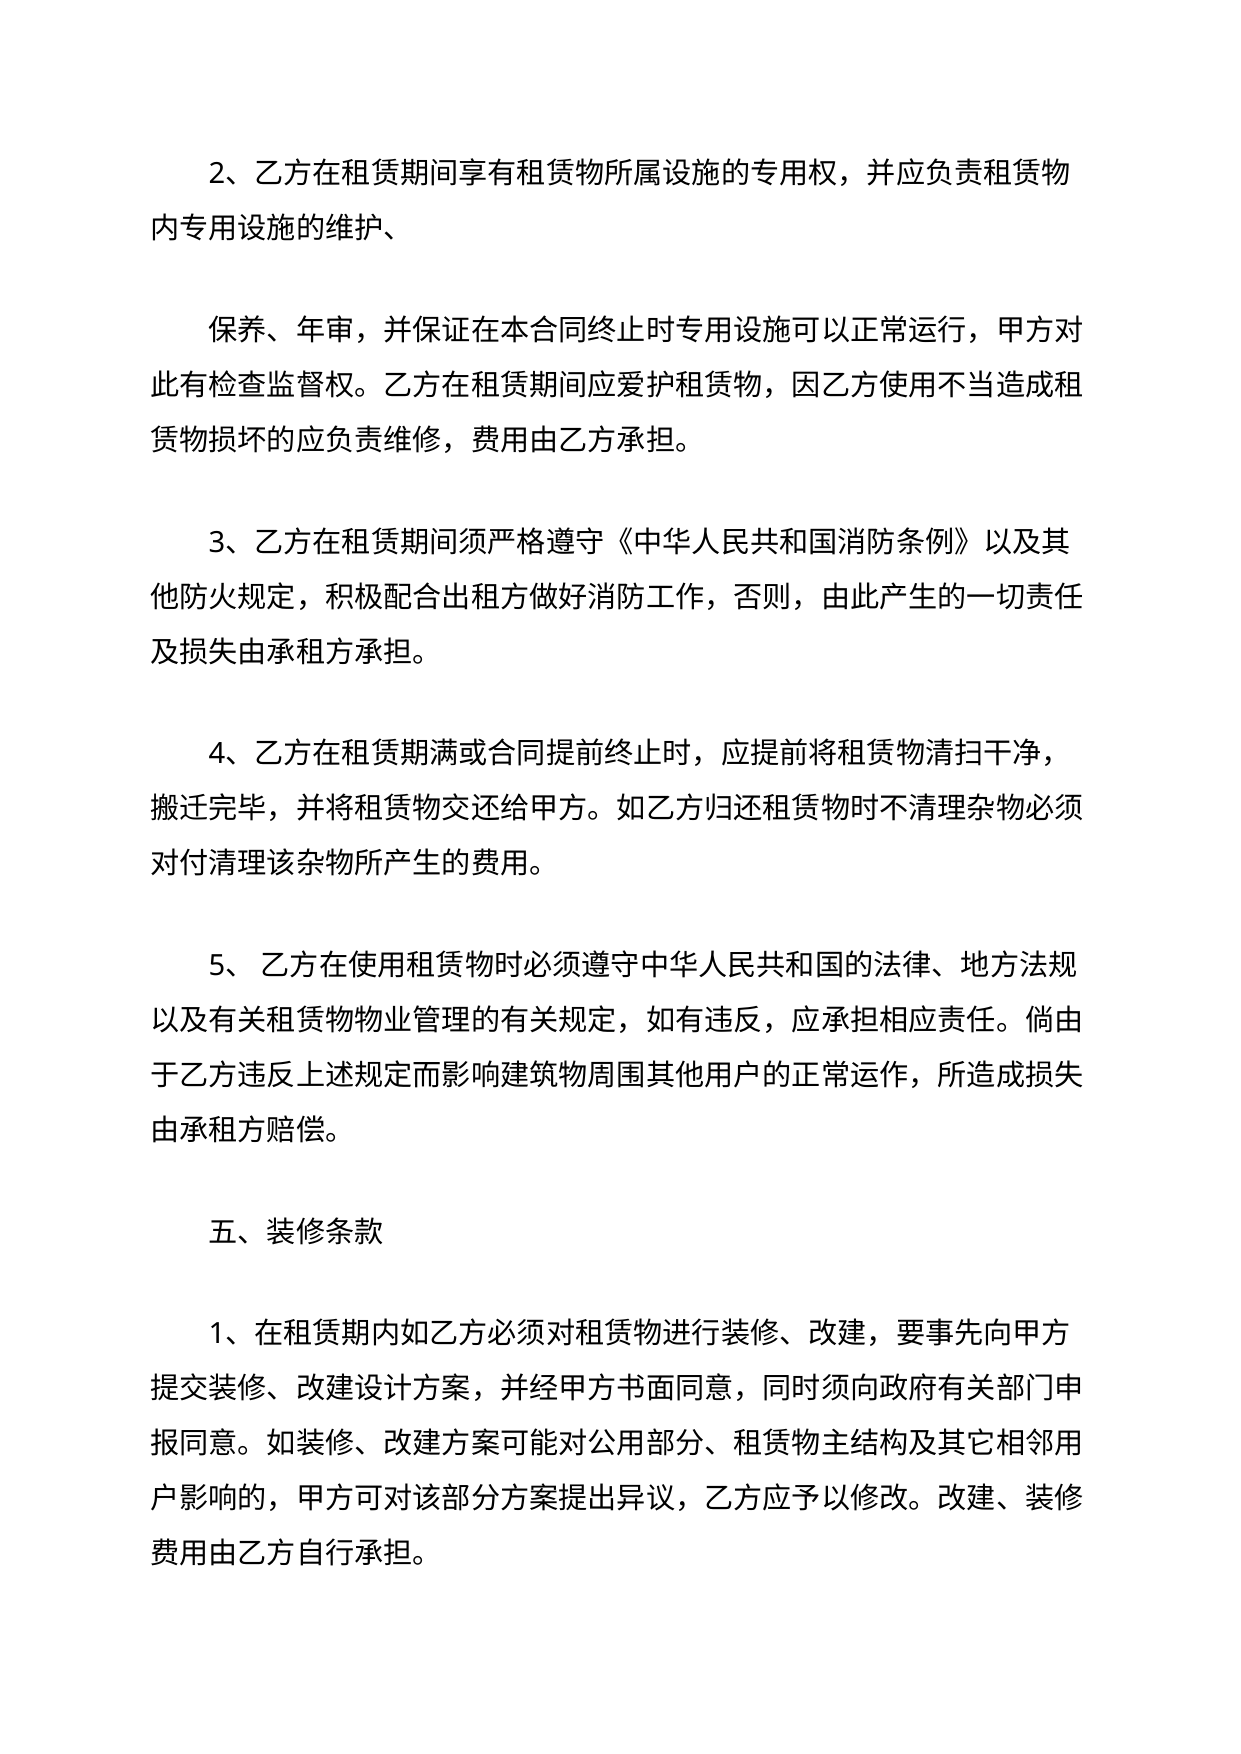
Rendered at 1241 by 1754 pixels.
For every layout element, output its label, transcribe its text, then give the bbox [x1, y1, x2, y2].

text 5、 乙方在使用租赁物时必须遵守中华人民共和国的法律、地方法规以及有关租赁物物业管理的有关规定，如有违反，应承担相应责任。倘由于乙方违反上述规定而影响建筑物周围其他用户的正常运作，所造成损失由承租方赔偿。 [150, 942, 1090, 1149]
text 1、在租赁期内如乙方必须对租赁物进行装修、改建，要事先向甲方提交装修、改建设计方案，并经甲方书面同意，同时须向政府有关部门申报同意。如装修、改建方案可能对公用部分、租赁物主结构及其它相邻用户影响的，甲方可对该部分方案提出异议，乙方应予以修改。改建、装修费用由乙方自行承担。 [150, 1310, 1090, 1572]
text 五、装修条款 [150, 1208, 1090, 1251]
text 3、乙方在租赁期间须严格遵守《中华人民共和国消防条例》以及其他防火规定，积极配合出租方做好消防工作，否则，由此产生的一切责任及损失由承租方承担。 [150, 518, 1090, 671]
text 保养、年审，并保证在本合同终止时专用设施可以正常运行，甲方对此有检查监督权。乙方在租赁期间应爱护租赁物，因乙方使用不当造成租赁物损坏的应负责维修，费用由乙方承担。 [150, 307, 1090, 459]
text 2、乙方在租赁期间享有租赁物所属设施的专用权，并应负责租赁物内专用设施的维护、 [150, 150, 1090, 247]
text 4、乙方在租赁期满或合同提前终止时，应提前将租赁物清扫干净，搬迁完毕，并将租赁物交还给甲方。如乙方归还租赁物时不清理杂物必须对付清理该杂物所产生的费用。 [150, 730, 1090, 882]
